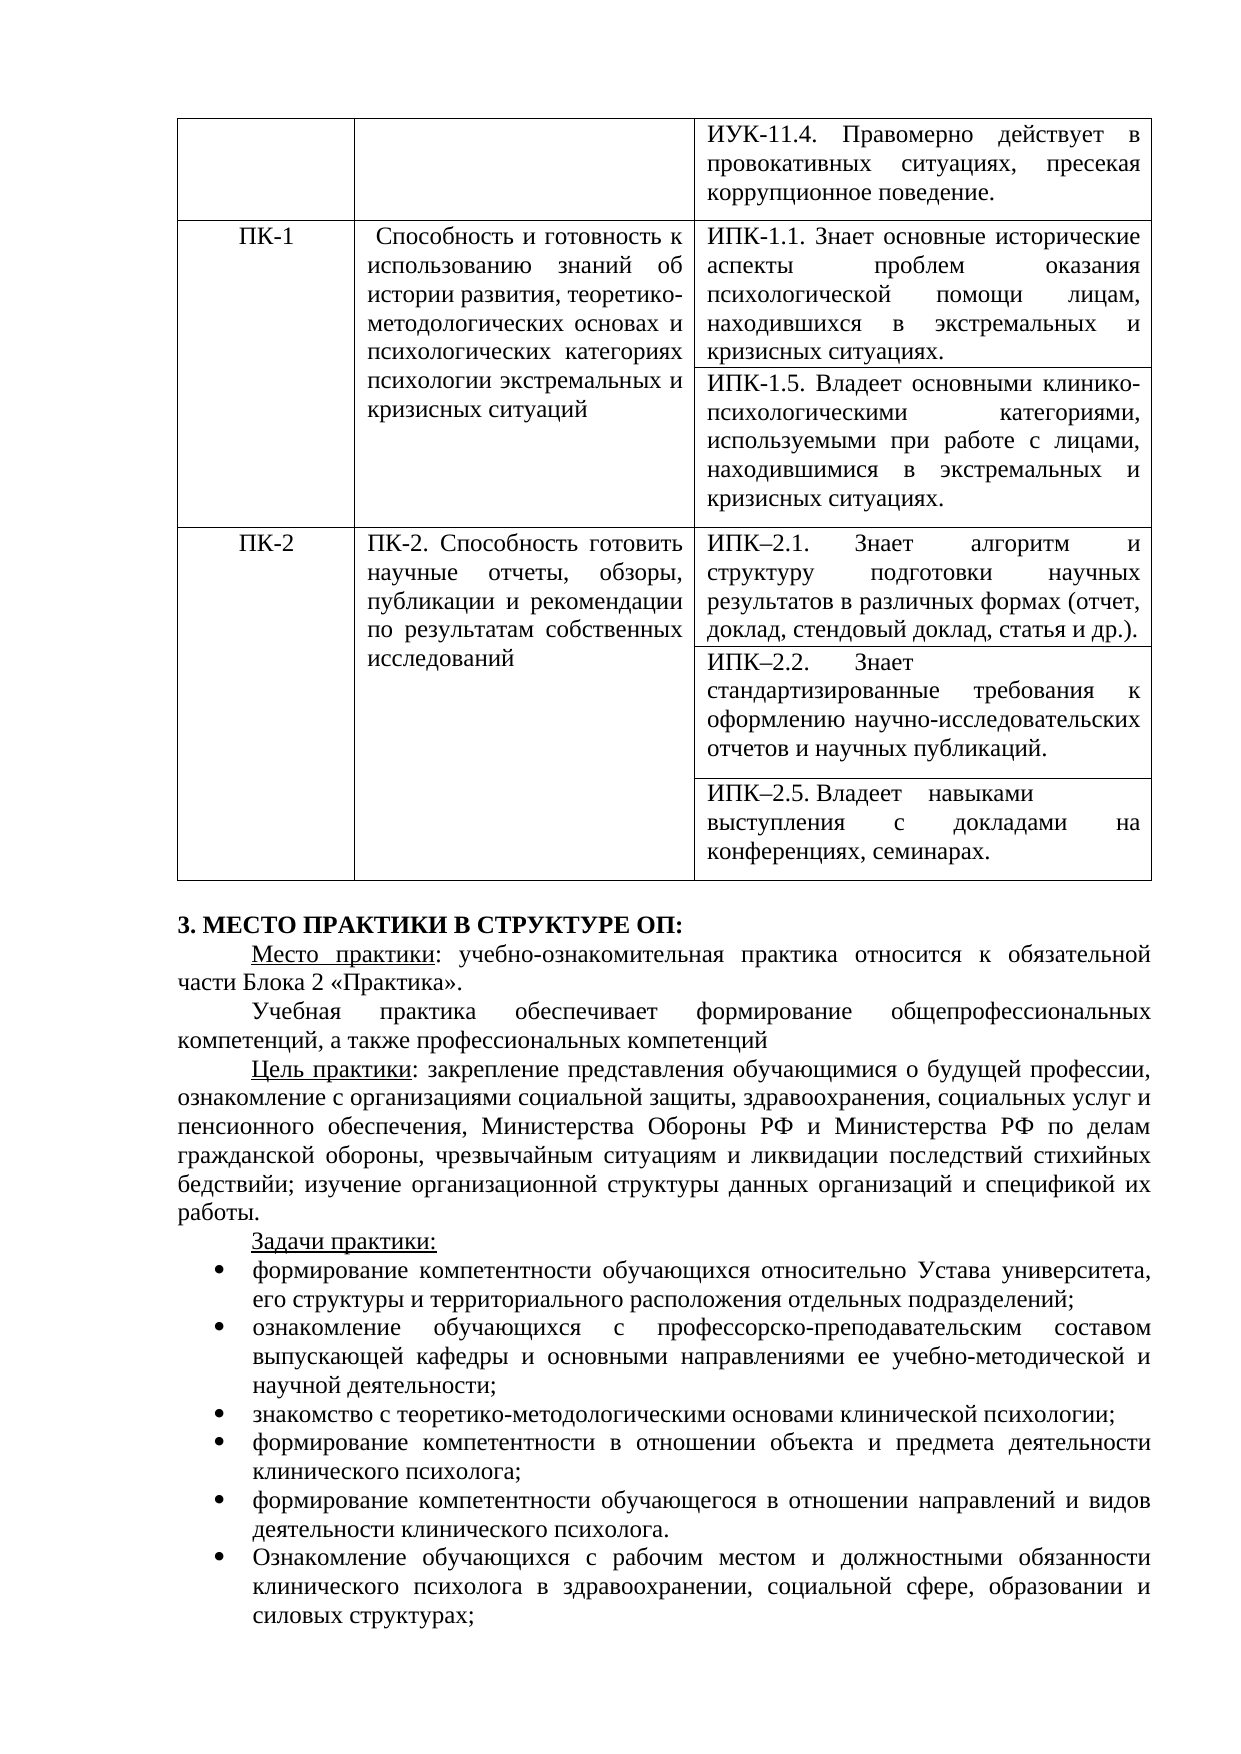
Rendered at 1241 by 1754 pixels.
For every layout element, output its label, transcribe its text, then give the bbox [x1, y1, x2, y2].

table_cell ИПК‒2.1. Знает алгоритм и структуру подготовки научных результатов в различных формах (отчет, доклад, стендовый доклад, статья и др.). [695, 528, 1151, 646]
table_cell ИПК-1.1. Знает основные исторические аспекты проблем оказания психологической помощи лицам, находившихся в экстремальных и кризисных ситуациях. [695, 221, 1151, 367]
list формирование компетентности обучающихся относительно Устава университета, его структуры и территориального расположения отдельных подразделений; [215, 1255, 1152, 1312]
text Цель практики: закрепление представления обучающимися о будущей профессии, ознакомление с организациями социальной защиты, здравоохранения, социальных услуг и пенсионного обеспечения, Министерства Обороны РФ и Министерства РФ по делам гражданской обороны, чрезвычайным ситуациям и ликвидации последствий стихийных бедствийи; изучение организационной структуры данных организаций и спецификой их работы. [177, 1054, 1152, 1226]
list формирование компетентности обучающегося в отношении направлений и видов деятельности клинического психолога. [215, 1485, 1152, 1542]
table_cell ИПК‒2.2. Знает стандартизированные требования к оформлению научно-исследовательских отчетов и научных публикаций. [695, 647, 1151, 777]
table_cell ИУК-11.4. Правомерно действует в провокативных ситуациях, пресекая коррупционное поведение. [695, 119, 1151, 220]
table_cell ИПК‒2.5. Владеет навыками выступления с докладами на конференциях, семинарах. [695, 779, 1151, 880]
text Учебная практика обеспечивает формирование общепрофессиональных компетенций, а также профессиональных компетенций [177, 996, 1152, 1054]
table_cell ПК-2 [178, 528, 354, 880]
table_cell ПК-2. Способность готовить научные отчеты, обзоры, публикации и рекомендации по результатам собственных исследований [355, 528, 694, 880]
table_cell Способность и готовность к использованию знаний об истории развития, теоретико-методологических основах и психологических категориях психологии экстремальных и кризисных ситуаций [355, 221, 694, 527]
subtitle 3. МЕСТО ПРАКТИКИ В СТРУКТУРЕ ОП: [177, 910, 1152, 939]
table_cell ИПК-1.5. Владеет основными клинико-психологическими категориями, используемыми при работе с лицами, находившимися в экстремальных и кризисных ситуациях. [695, 368, 1151, 527]
text Задачи практики: [177, 1226, 1152, 1255]
list знакомство с теоретико-методологическими основами клинической психологии; [215, 1399, 1152, 1427]
list ознакомление обучающихся с профессорско-преподавательским составом выпускающей кафедры и основными направлениями ее учебно-методической и научной деятельности; [215, 1312, 1152, 1399]
text Место практики: учебно-ознакомительная практика относится к обязательной части Блока 2 «Практика». [177, 939, 1152, 996]
list Ознакомление обучающихся с рабочим местом и должностными обязанности клинического психолога в здравоохранении, социальной сфере, образовании и силовых структурах; [215, 1542, 1152, 1629]
list формирование компетентности в отношении объекта и предмета деятельности клинического психолога; [215, 1427, 1152, 1485]
table_cell ПК-1 [178, 221, 354, 527]
